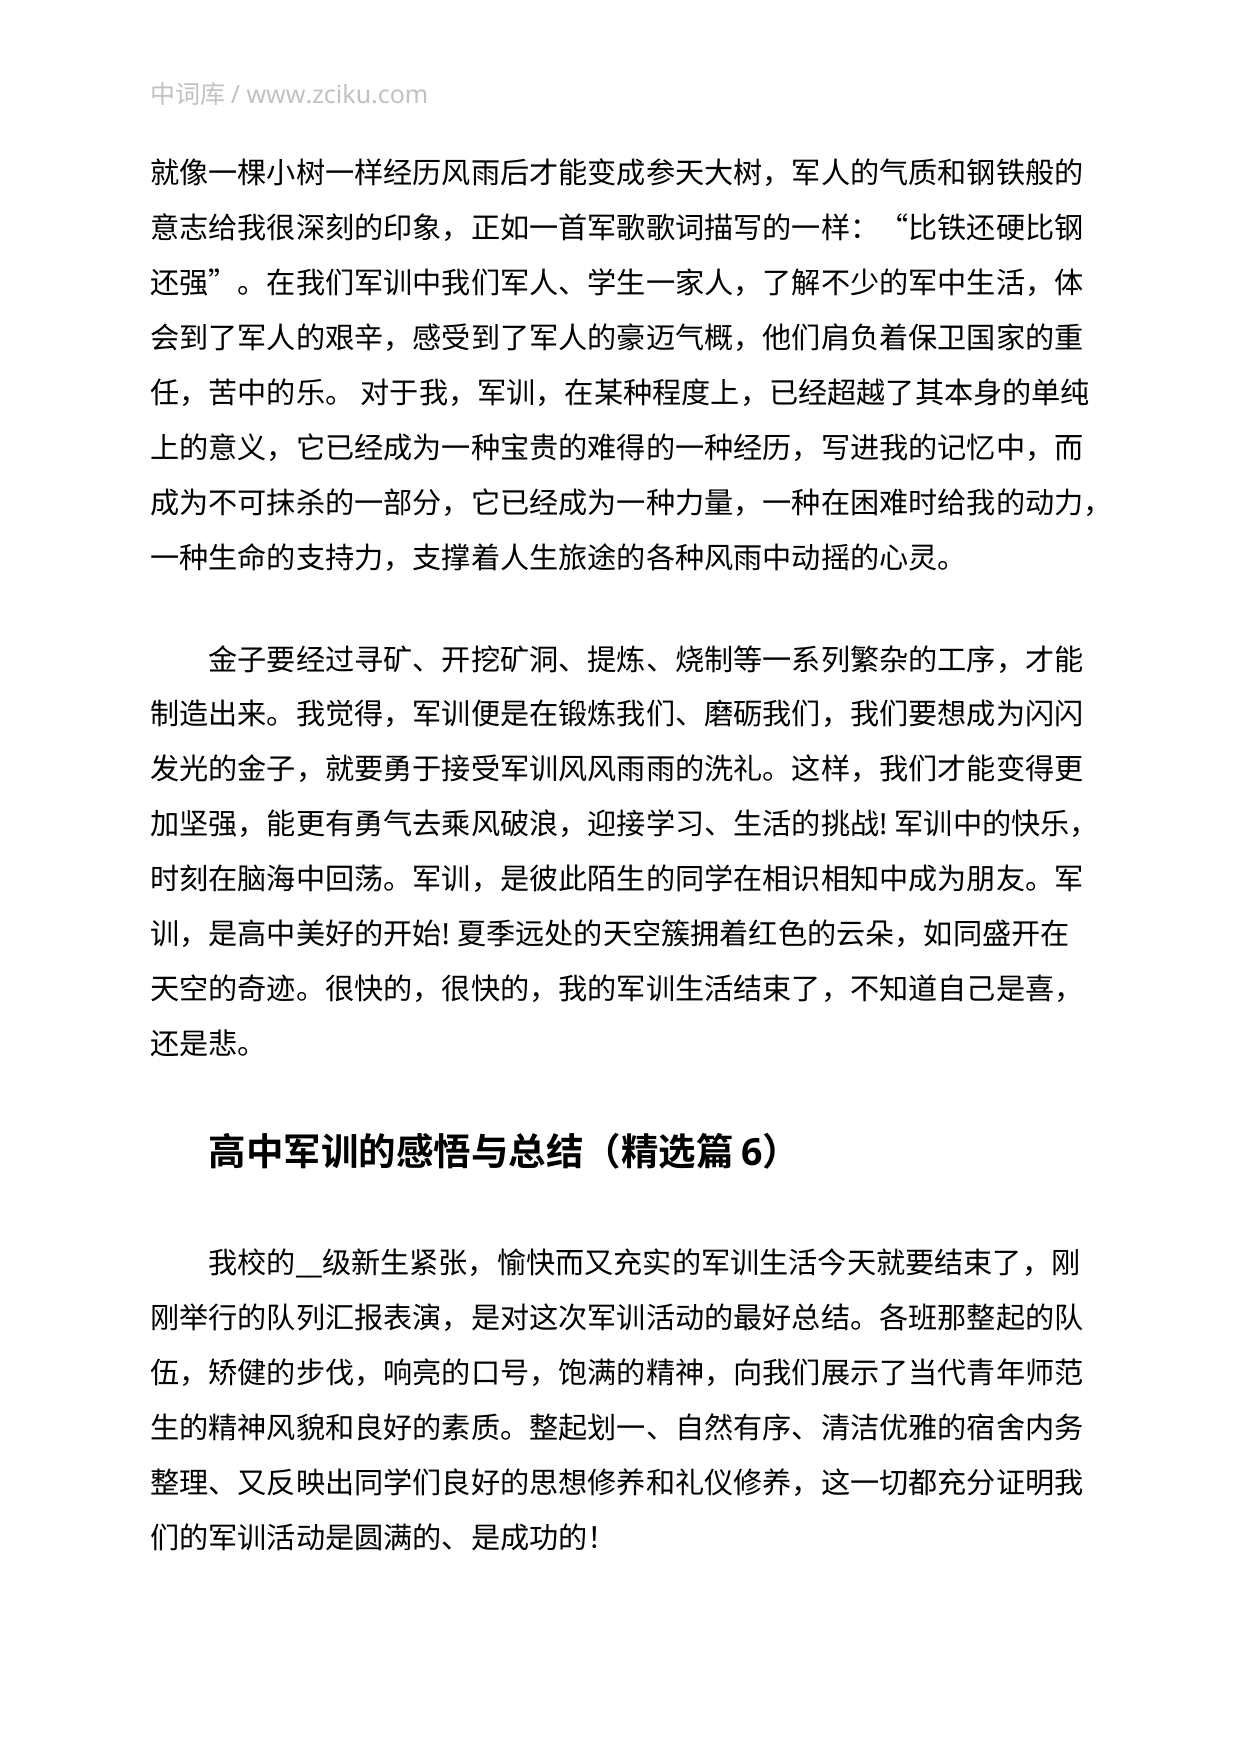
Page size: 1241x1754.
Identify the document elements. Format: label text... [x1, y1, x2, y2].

text 金子要经过寻矿、开挖矿洞、提炼、烧制等一系列繁杂的工序，才能制造出来。我觉得，军训便是在锻炼我们、磨砺我们，我们要想成为闪闪发光的金子，就要勇于接受军训风风雨雨的洗礼。这样，我们才能变得更加坚强，能更有勇气去乘风破浪，迎接学习、生活的挑战! 军训中的快乐，时刻在脑海中回荡。军训，是彼此陌生的同学在相识相知中成为朋友。军训，是高中美好的开始! 夏季远处的天空簇拥着红色的云朵，如同盛开在天空的奇迹。很快的，很快的，我的军训生活结束了，不知道自己是喜，还是悲。 [150, 636, 1090, 1063]
text 高中军训的感悟与总结（精选篇6） [150, 1122, 1090, 1177]
text 我校的__级新生紧张，愉快而又充实的军训生活今天就要结束了，刚刚举行的队列汇报表演，是对这次军训活动的最好总结。各班那整起的队伍，矫健的步伐，响亮的口号，饱满的精神，向我们展示了当代青年师范生的精神风貌和良好的素质。整起划一、自然有序、清洁优雅的宿舍内务整理、又反映出同学们良好的思想修养和礼仪修养，这一切都充分证明我们的军训活动是圆满的、是成功的！ [150, 1240, 1090, 1557]
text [150, 150, 1090, 577]
